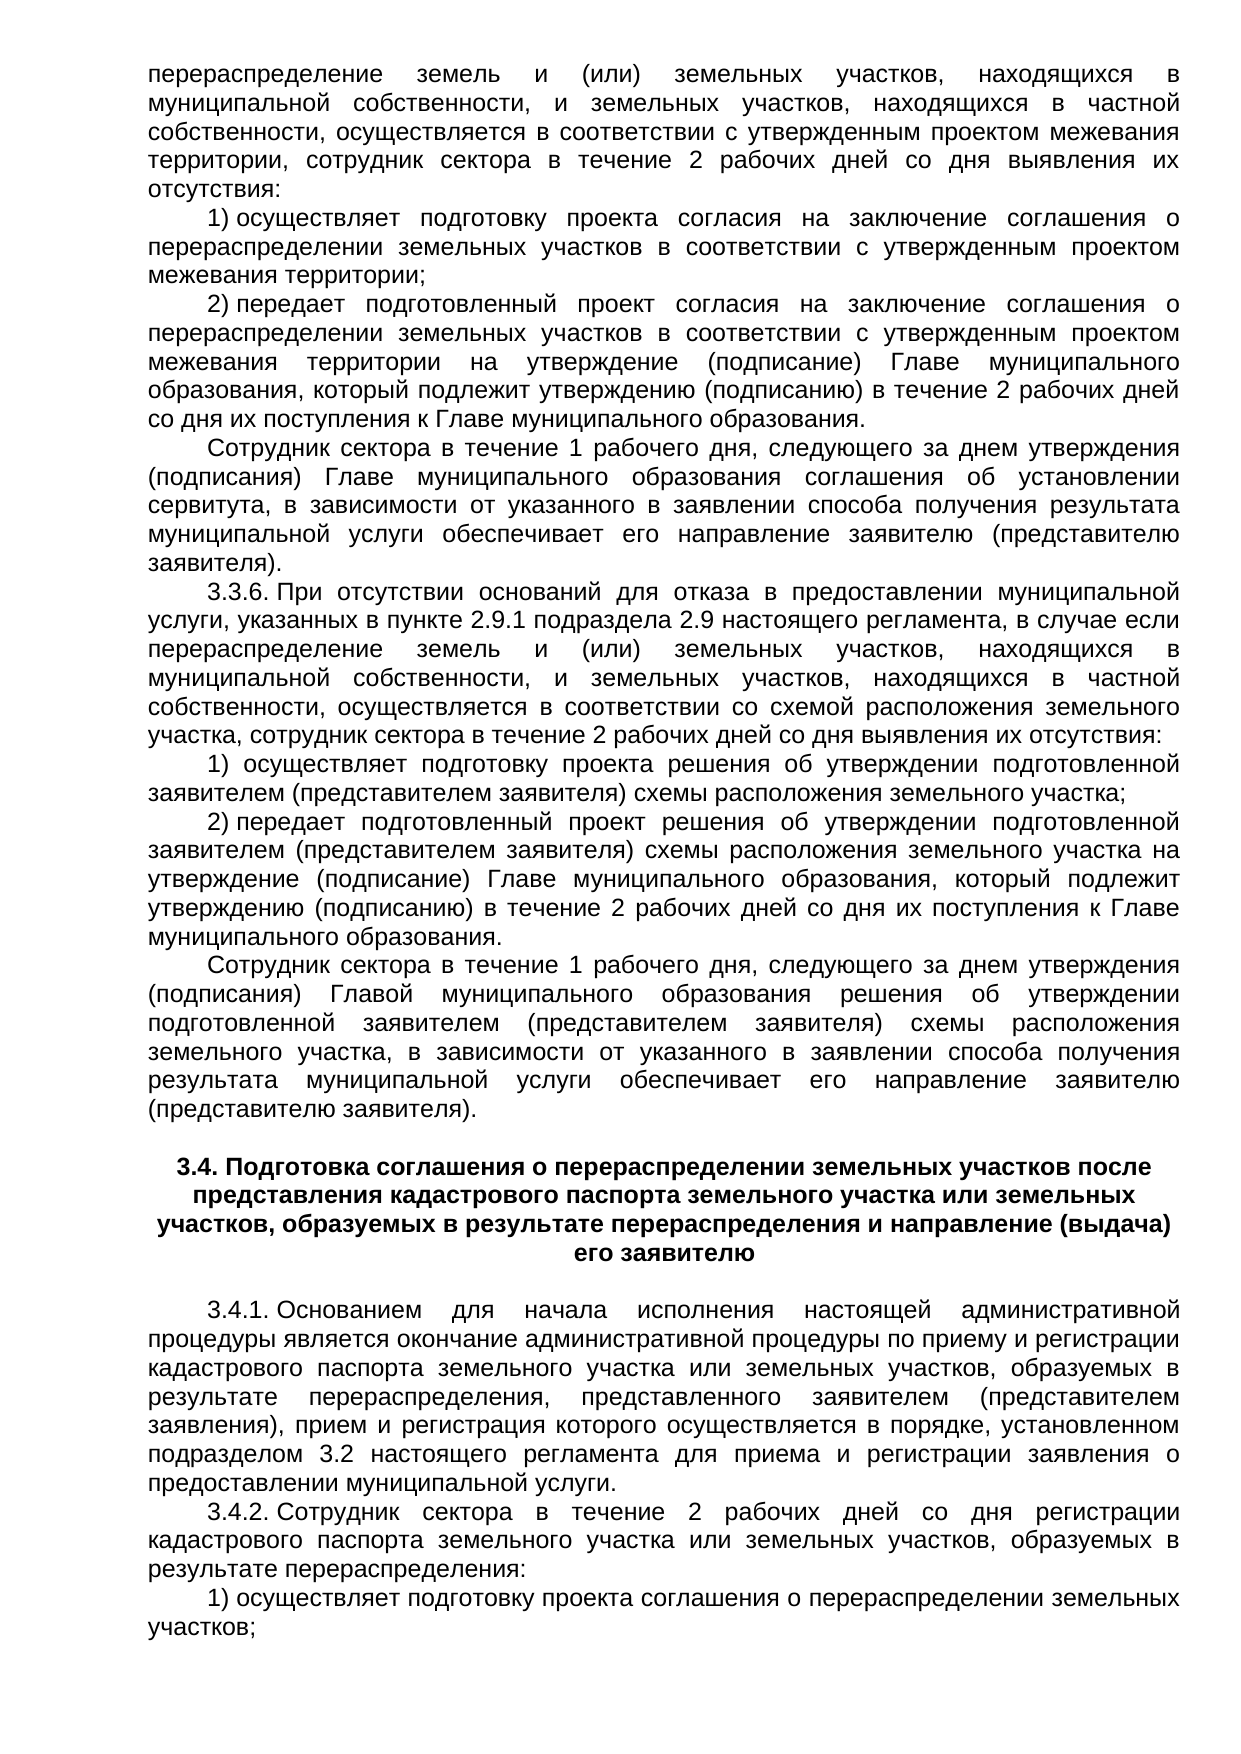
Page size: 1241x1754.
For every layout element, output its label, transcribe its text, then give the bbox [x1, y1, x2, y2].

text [148, 59, 1181, 203]
text 3.4.2. Сотрудник сектора в течение 2 рабочих дней со дня регистрации кадастрового паспорта земельного участка или земельных участков, образуемых в результате перераспределения: [148, 1497, 1181, 1583]
text 3.3.6. При отсутствии оснований для отказа в предоставлении муниципальной услуги, указанных в пункте 2.9.1 подраздела 2.9 настоящего регламента, в случае если перераспределение земель и (или) земельных участков, находящихся в муниципальной собственности, и земельных участков, находящихся в частной собственности, осуществляется в соответствии со схемой расположения земельного участка, сотрудник сектора в течение 2 рабочих дней со дня выявления их отсутствия: [148, 577, 1181, 749]
text Сотрудник сектора в течение 1 рабочего дня, следующего за днем утверждения (подписания) Главой муниципального образования решения об утверждении подготовленной заявителем (представителем заявителя) схемы расположения земельного участка, в зависимости от указанного в заявлении способа получения результата муниципальной услуги обеспечивает его направление заявителю (представителю заявителя). [148, 950, 1181, 1123]
text 1) осуществляет подготовку проекта согласия на заключение соглашения о перераспределении земельных участков в соответствии с утвержденным проектом межевания территории; [148, 203, 1181, 289]
text 2) передает подготовленный проект решения об утверждении подготовленной заявителем (представителем заявителя) схемы расположения земельного участка на утверждение (подписание) Главе муниципального образования, который подлежит утверждению (подписанию) в течение 2 рабочих дней со дня их поступления к Главе муниципального образования. [148, 807, 1181, 950]
text 2) передает подготовленный проект согласия на заключение соглашения о перераспределении земельных участков в соответствии с утвержденным проектом межевания территории на утверждение (подписание) Главе муниципального образования, который подлежит утверждению (подписанию) в течение 2 рабочих дней со дня их поступления к Главе муниципального образования. [148, 289, 1181, 433]
text 1) осуществляет подготовку проекта соглашения о перераспределении земельных участков; [148, 1583, 1181, 1640]
text Сотрудник сектора в течение 1 рабочего дня, следующего за днем утверждения (подписания) Главе муниципального образования соглашения об установлении сервитута, в зависимости от указанного в заявлении способа получения результата муниципальной услуги обеспечивает его направление заявителю (представителю заявителя). [148, 433, 1181, 577]
text 3.4. Подготовка соглашения о перераспределении земельных участков после представления кадастрового паспорта земельного участка или земельных участков, образуемых в результате перераспределения и направление (выдача) его заявителю [148, 1152, 1181, 1267]
text 3.4.1. Основанием для начала исполнения настоящей административной процедуры является окончание административной процедуры по приему и регистрации кадастрового паспорта земельного участка или земельных участков, образуемых в результате перераспределения, представленного заявителем (представителем заявления), прием и регистрация которого осуществляется в порядке, установленном подразделом 3.2 настоящего регламента для приема и регистрации заявления о предоставлении муниципальной услуги. [148, 1295, 1181, 1497]
text 1) осуществляет подготовку проекта решения об утверждении подготовленной заявителем (представителем заявителя) схемы расположения земельного участка; [148, 749, 1181, 807]
